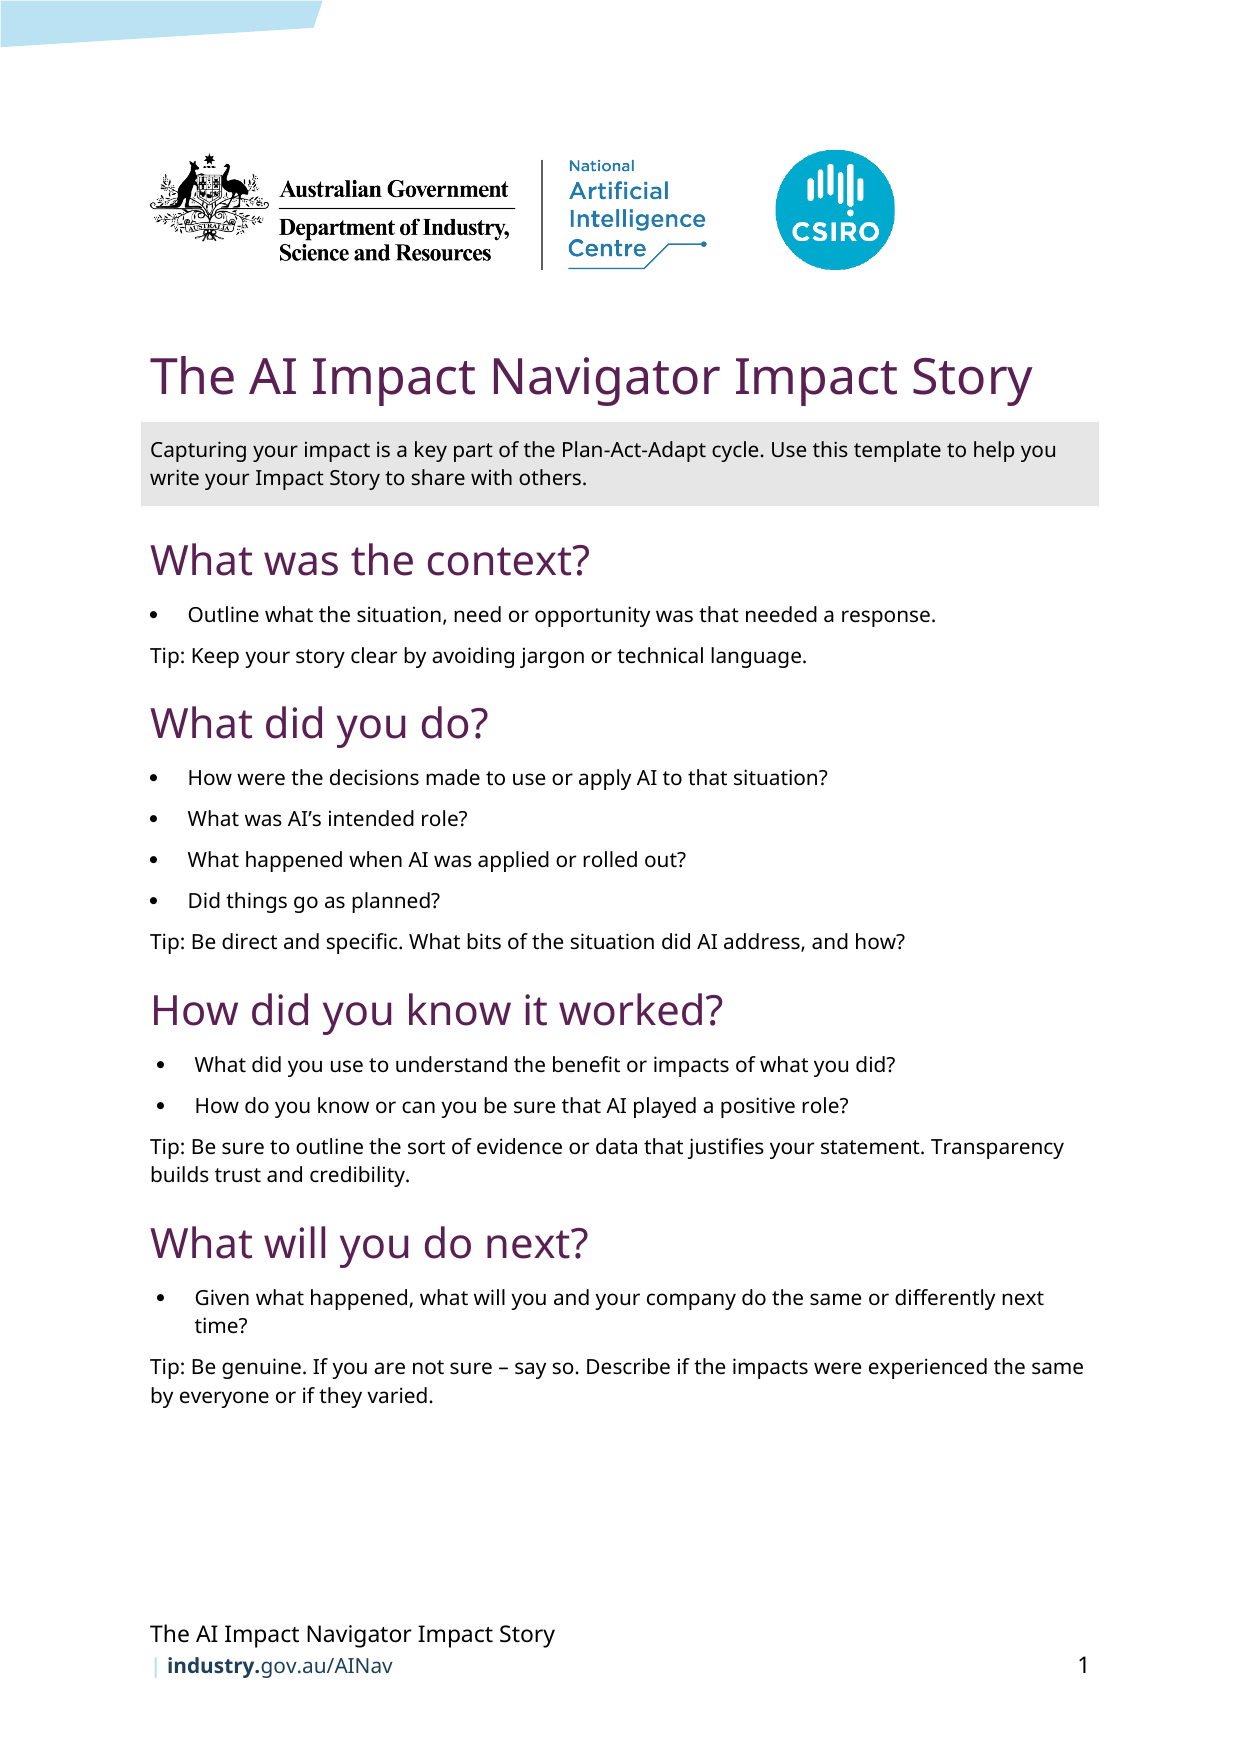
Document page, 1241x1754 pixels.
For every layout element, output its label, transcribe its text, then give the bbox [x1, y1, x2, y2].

text Capturing your impact is a key part of the Plan-Act-Adapt cycle. Use this template to help you write your Impact Story to share with others. [142, 423, 1098, 504]
subtitle How did you know it worked? [150, 981, 1090, 1037]
picture [150, 153, 707, 270]
list How do you know or can you be sure that AI played a positive role? [157, 1091, 1090, 1119]
list How were the decisions made to use or apply AI to that situation? [150, 763, 1090, 792]
list What did you use to understand the benefit or impacts of what you did? [157, 1050, 1090, 1078]
list Did things go as planned? [150, 886, 1090, 915]
subtitle What was the context? [150, 531, 1090, 587]
subtitle What did you do? [150, 694, 1090, 751]
text Tip: Keep your story clear by avoiding jargon or technical language. [150, 641, 1090, 669]
list Given what happened, what will you and your company do the same or differently next time? [157, 1283, 1090, 1340]
picture [775, 150, 895, 270]
subtitle What will you do next? [150, 1214, 1090, 1270]
text Tip: Be genuine. If you are not sure – say so. Describe if the impacts were experienced the same by everyone or if they varied. [150, 1352, 1090, 1409]
text Tip: Be direct and specific. What bits of the situation did AI address, and how? [150, 927, 1090, 956]
subtitle The AI Impact Navigator Impact Story [150, 341, 1090, 409]
list Outline what the situation, need or opportunity was that needed a response. [150, 600, 1090, 628]
text Tip: Be sure to outline the sort of evidence or data that justifies your statement. Transparency builds trust and credibility. [150, 1132, 1090, 1189]
list What happened when AI was applied or rolled out? [150, 845, 1090, 874]
list What was AI’s intended role? [150, 804, 1090, 833]
